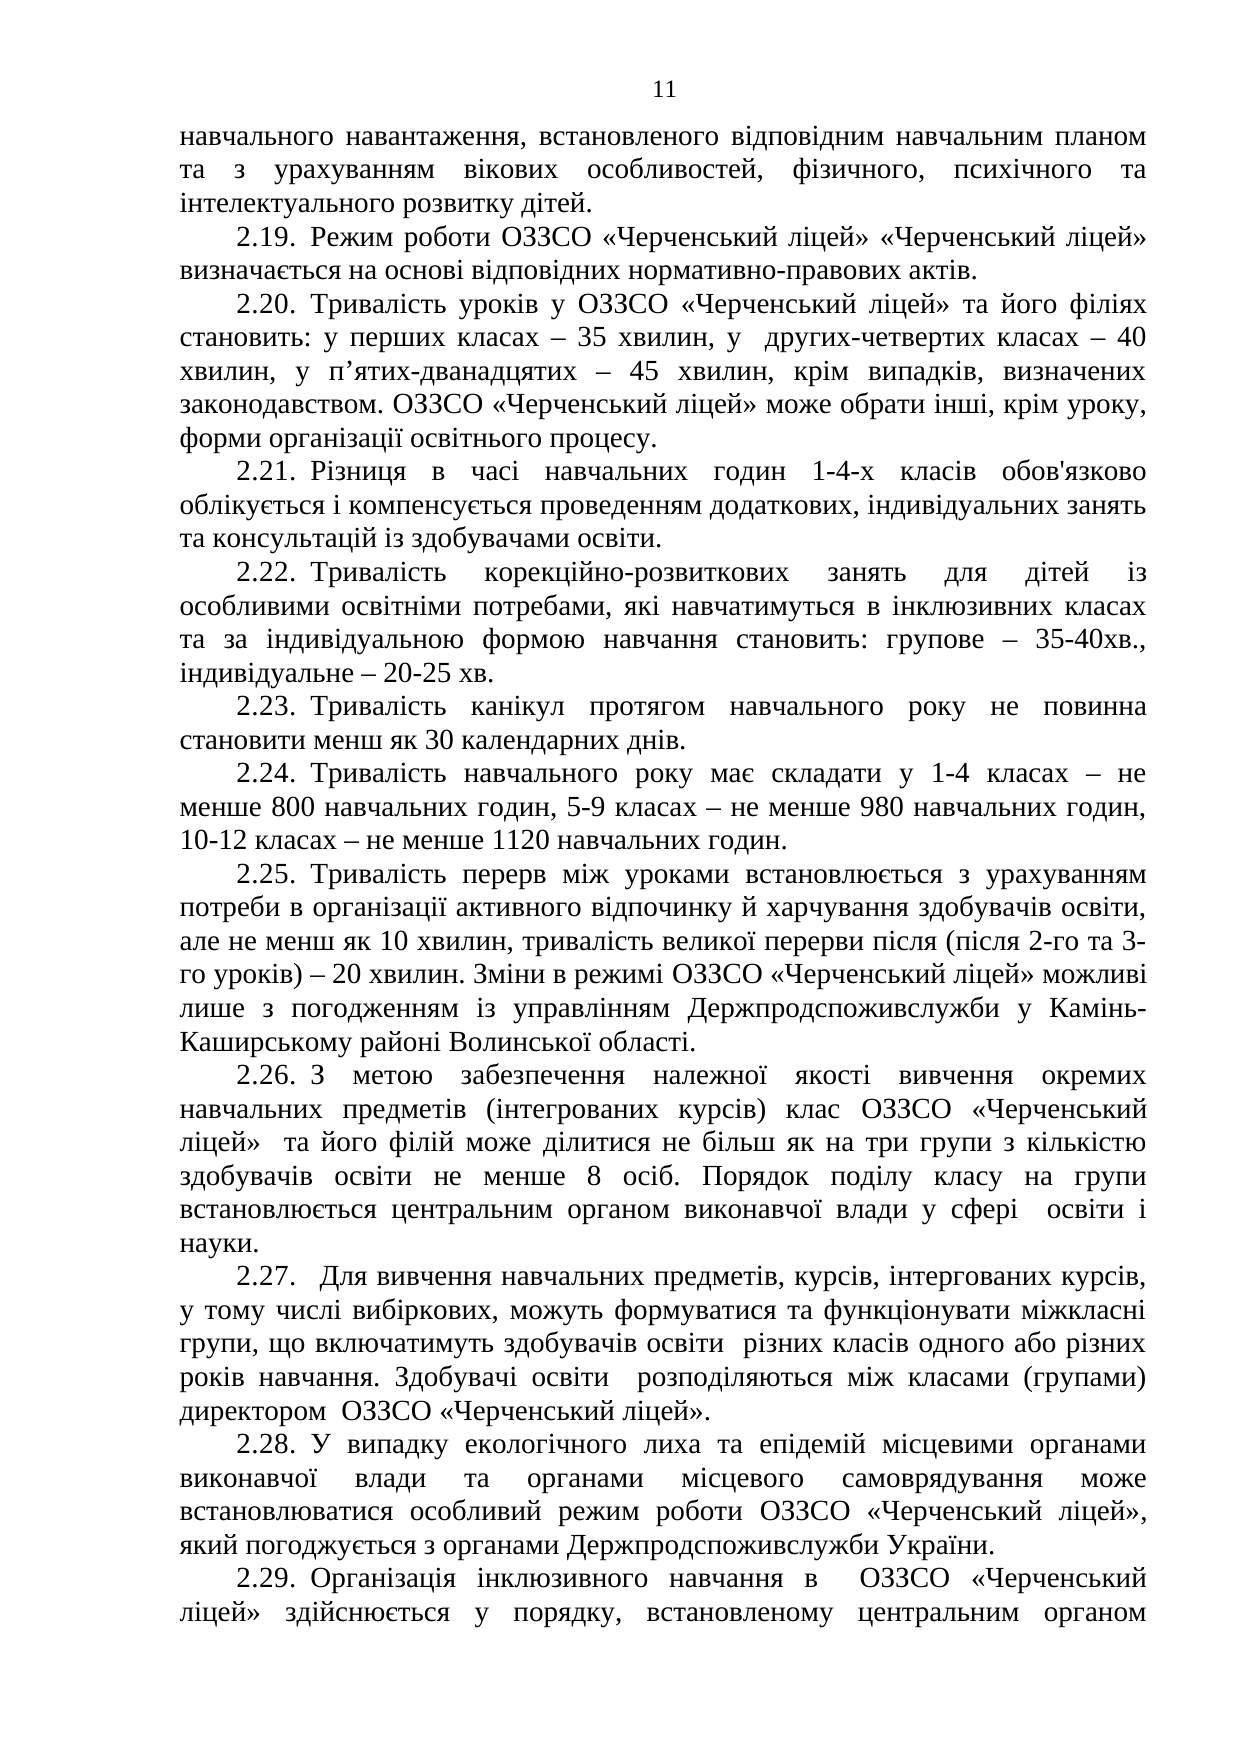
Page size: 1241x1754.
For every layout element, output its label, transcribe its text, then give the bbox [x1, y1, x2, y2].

list Для вивчення навчальних предметів, курсів, інтергованих курсів, у тому числі вибіркових, можуть формуватися та функціонувати міжкласні групи, що включатимуть здобувачів освіти різних класів одного або різних років навчання. Здобувачі освіти розподіляються між класами (групами) директором ОЗЗСО «Черченський ліцей». [179, 1258, 1147, 1426]
list Тривалість навчального року має складати у 1-4 класах – не менше 800 навчальних годин, 5-9 класах – не менше 980 навчальних годин, 10-12 класах – не менше 1120 навчальних годин. [179, 755, 1147, 856]
list Тривалість уроків у ОЗЗСО «Черченський ліцей» та його філіях становить: у перших класах – 35 хвилин, у других-четвертих класах – 40 хвилин, у п’ятих-дванадцятих – 45 хвилин, крім випадків, визначених законодавством. ОЗЗСО «Черченський ліцей» може обрати інші, крім уроку, форми організації освітнього процесу. [179, 286, 1147, 453]
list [179, 1560, 1147, 1627]
list Режим роботи ОЗЗСО «Черченський ліцей» «Черченський ліцей» визначається на основі відповідних нормативно-правових актів. [179, 219, 1147, 286]
list Тривалість перерв між уроками встановлюється з урахуванням потреби в організації активного відпочинку й харчування здобувачів освіти, але не менш як 10 хвилин, тривалість великої перерви після (після 2-го та 3-го уроків) – 20 хвилин. Зміни в режимі ОЗЗСО «Черченський ліцей» можливі лише з погодженням із управлінням Держпродспоживслужби у Камінь-Каширському районі Волинської області. [179, 856, 1147, 1057]
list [179, 118, 1147, 219]
list Тривалість корекційно-розвиткових занять для дітей із особливими освітніми потребами, які навчатимуться в інклюзивних класах та за індивідуальною формою навчання становить: групове – 35-40хв., індивідуальне – 20-25 хв. [179, 554, 1147, 688]
list Тривалість канікул протягом навчального року не повинна становити менш як 30 календарних днів. [179, 688, 1147, 755]
list Різниця в часі навчальних годин 1-4-х класів обов'язково облікується і компенсується проведенням додаткових, індивідуальних занять та консультацій із здобувачами освіти. [179, 453, 1147, 554]
list З метою забезпечення належної якості вивчення окремих навчальних предметів (інтегрованих курсів) клас ОЗЗСО «Черченський ліцей» та його філій може ділитися не більш як на три групи з кількістю здобувачів освіти не менше 8 осіб. Порядок поділу класу на групи встановлюється центральним органом виконавчої влади у сфері освіти і науки. [179, 1057, 1147, 1258]
list У випадку екологічного лиха та епідемій місцевими органами виконавчої влади та органами місцевого самоврядування може встановлюватися особливий режим роботи ОЗЗСО «Черченський ліцей», який погоджується з органами Держпродспоживслужби України. [179, 1426, 1147, 1560]
